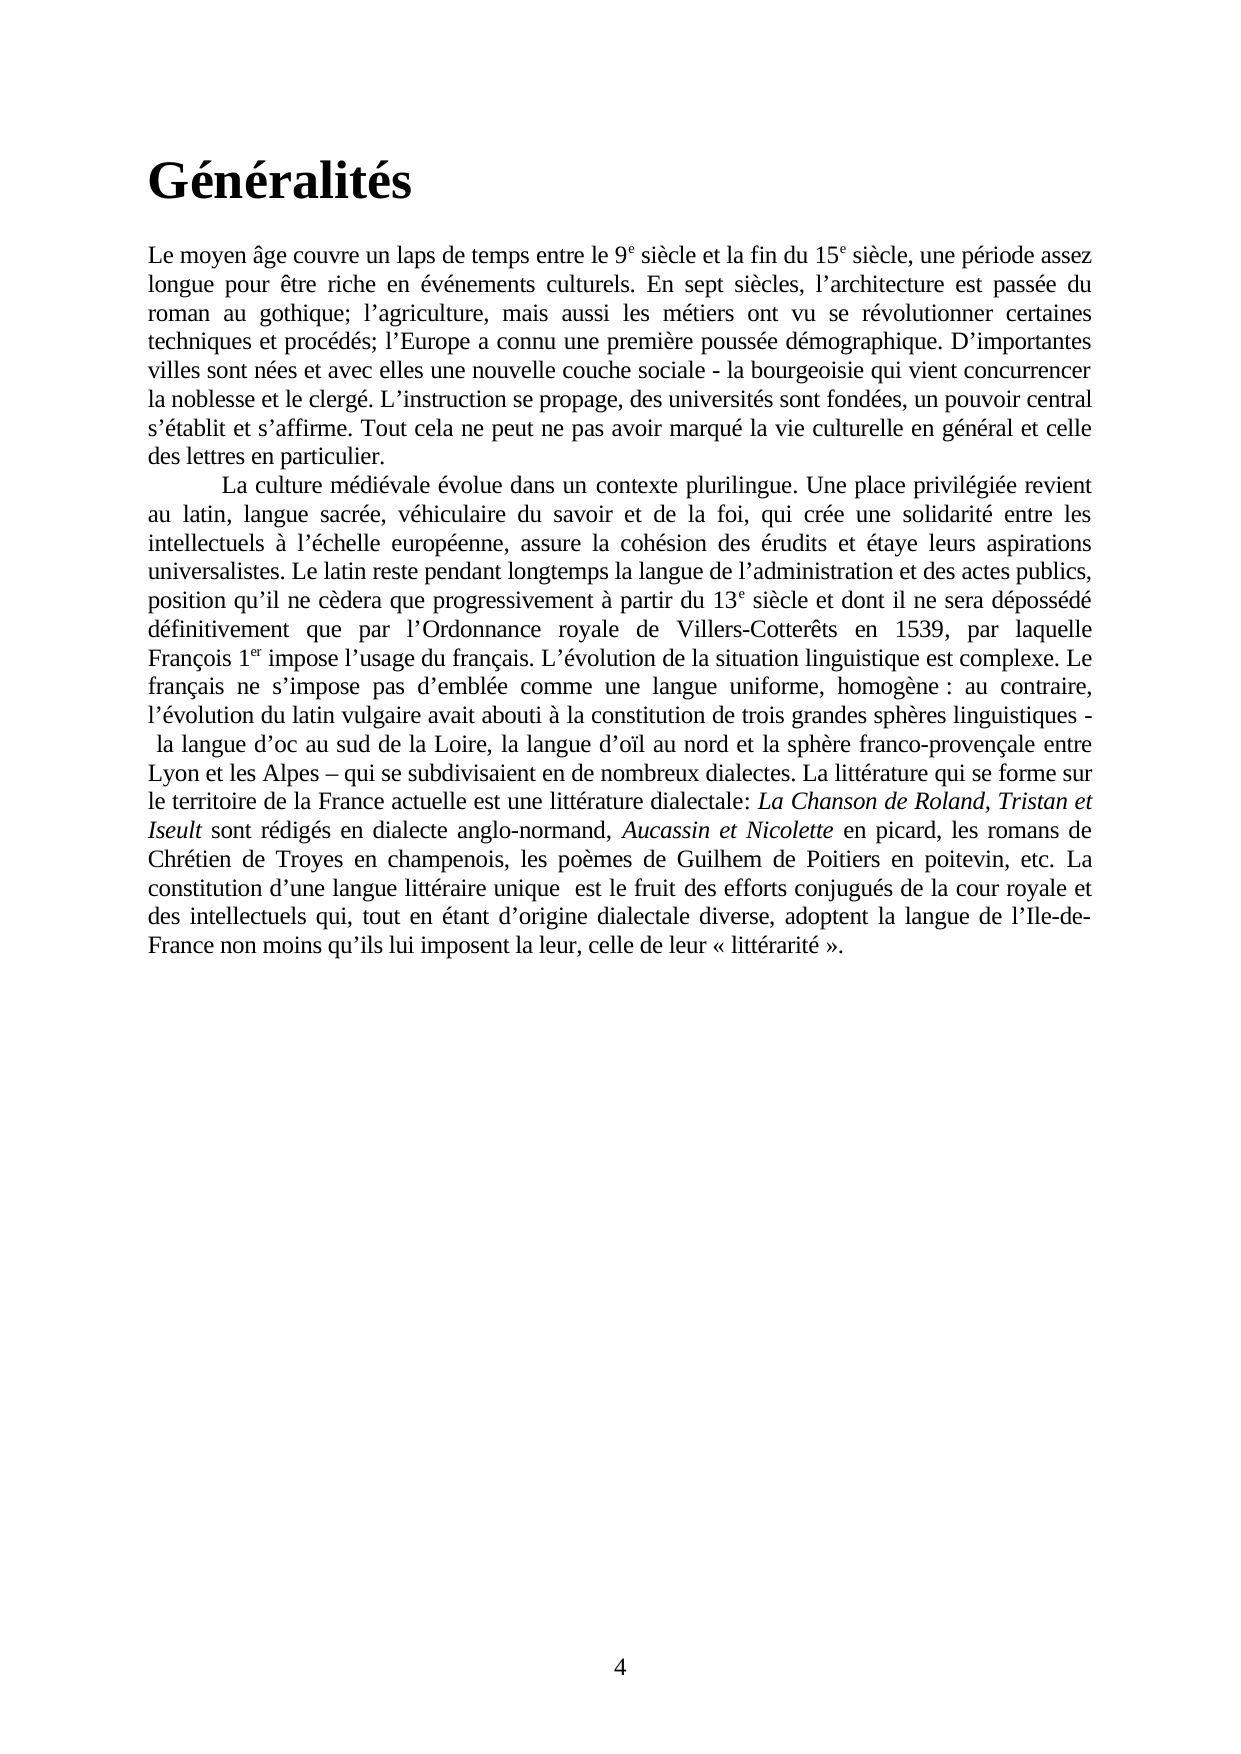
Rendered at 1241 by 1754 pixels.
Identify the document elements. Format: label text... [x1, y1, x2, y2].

text Le moyen âge couvre un laps de temps entre le 9e siècle et la fin du 15e siècle, une période assez longue pour être riche en événements culturels. En sept siècles, l’architecture est passée du roman au gothique; l’agriculture, mais aussi les métiers ont vu se révolutionner certaines techniques et procédés; l’Europe a connu une première poussée démographique. D’importantes villes sont nées et avec elles une nouvelle couche sociale - la bourgeoisie qui vient concurrencer la noblesse et le clergé. L’instruction se propage, des universités sont fondées, un pouvoir central s’établit et s’affirme. Tout cela ne peut ne pas avoir marqué la vie culturelle en général et celle des lettres en particulier. [148, 240, 1092, 470]
text Généralités [148, 148, 1092, 210]
text La culture médiévale évolue dans un contexte plurilingue. Une place privilégiée revient au latin, langue sacrée, véhiculaire du savoir et de la foi, qui crée une solidarité entre les intellectuels à l’échelle européenne, assure la cohésion des érudits et étaye leurs aspirations universalistes. Le latin reste pendant longtemps la langue de l’administration et des actes publics, position qu’il ne cèdera que progressivement à partir du 13e siècle et dont il ne sera dépossédé définitivement que par l’Ordonnance royale de Villers-Cotterêts en 1539, par laquelle François 1er impose l’usage du français. L’évolution de la situation linguistique est complexe. Le français ne s’impose pas d’emblée comme une langue uniforme, homogène : au contraire, l’évolution du latin vulgaire avait abouti à la constitution de trois grandes sphères linguistiques - la langue d’oc au sud de la Loire, la langue d’oïl au nord et la sphère franco-provençale entre Lyon et les Alpes – qui se subdivisaient en de nombreux dialectes. La littérature qui se forme sur le territoire de la France actuelle est une littérature dialectale: La Chanson de Roland, Tristan et Iseult sont rédigés en dialecte anglo-normand, Aucassin et Nicolette en picard, les romans de Chrétien de Troyes en champenois, les poèmes de Guilhem de Poitiers en poitevin, etc. La constitution d’une langue littéraire unique est le fruit des efforts conjugués de la cour royale et des intellectuels qui, tout en étant d’origine dialectale diverse, adoptent la langue de l’Ile-de-France non moins qu’ils lui imposent la leur, celle de leur « littérarité ». [148, 470, 1092, 959]
